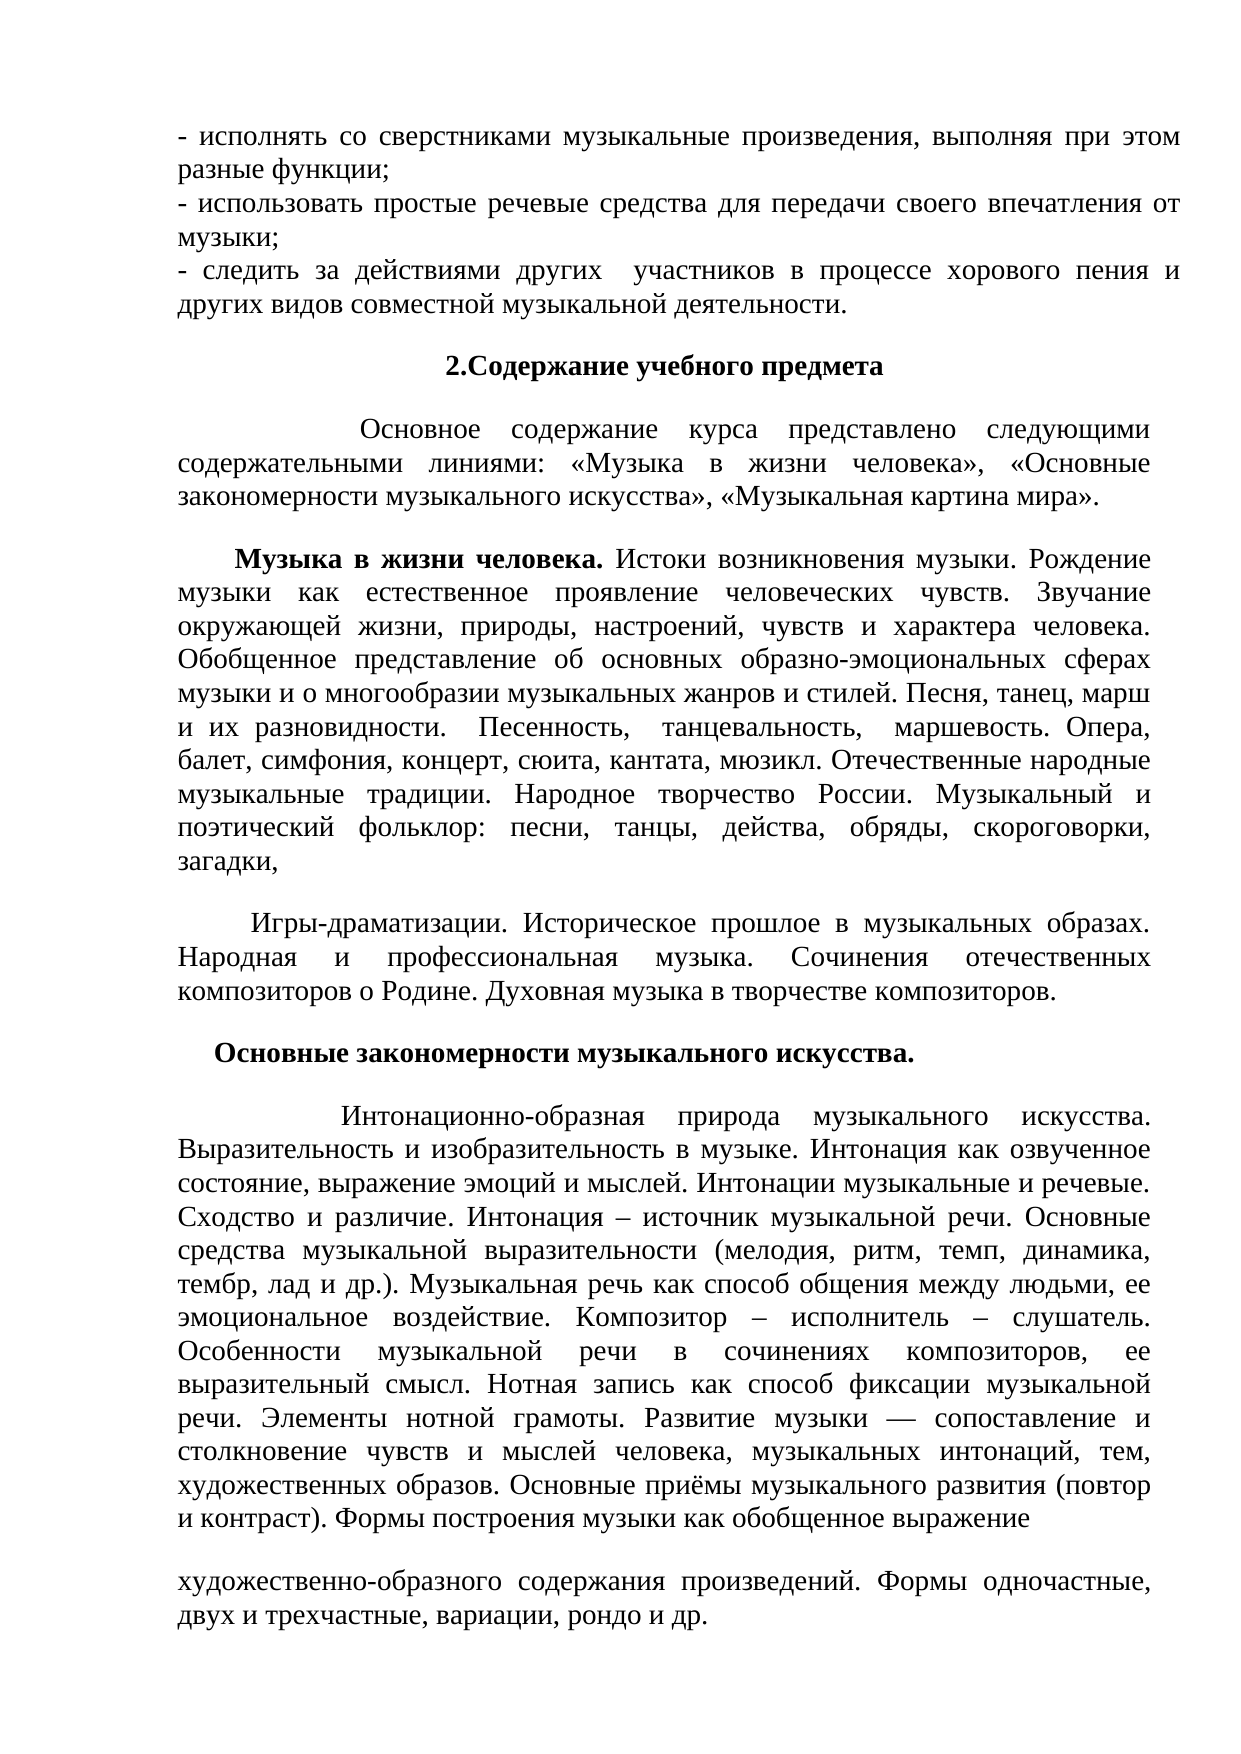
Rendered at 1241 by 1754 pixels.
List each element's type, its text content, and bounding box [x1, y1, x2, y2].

text Игры-драматизации. Историческое прошлое в музыкальных образах. Народная и профессиональная музыка. Сочинения отечественных композиторов о Родине. Духовная музыка в творчестве композиторов. [177, 906, 1152, 1006]
text Основные закономерности музыкального искусства. [177, 1035, 1152, 1069]
text - следить за действиями других участников в процессе хорового пения и других видов совместной музыкальной деятельности. [177, 252, 1181, 319]
text Музыка в жизни человека. Истоки возникновения музыки. Рождение музыки как естественное проявление человеческих чувств. Звучание окружающей жизни, природы, настроений, чувств и характера человека. Обобщенное представление об основных образно-эмоциональных сферах музыки и о многообразии музыкальных жанров и стилей. Песня, танец, марш и их разновидности. Песенность, танцевальность, маршевость. Опера, балет, симфония, концерт, сюита, кантата, мюзикл. Отечественные народные музыкальные традиции. Народное творчество России. Музыкальный и поэтический фольклор: песни, танцы, действа, обряды, скороговорки, загадки, [177, 541, 1152, 876]
text - использовать простые речевые средства для передачи своего впечатления от музыки; [177, 185, 1181, 252]
text Основное содержание курса представлено следующими содержательными линиями: «Музыка в жизни человека», «Основные закономерности музыкального искусства», «Музыкальная картина мира». [177, 411, 1152, 512]
text Интонационно-образная природа музыкального искусства. Выразительность и изобразительность в музыке. Интонация как озвученное состояние, выражение эмоций и мыслей. Интонации музыкальные и речевые. Сходство и различие. Интонация – источник музыкальной речи. Основные средства музыкальной выразительности (мелодия, ритм, темп, динамика, тембр, лад и др.). Музыкальная речь как способ общения между людьми, ее эмоциональное воздействие. Композитор – исполнитель – слушатель. Особенности музыкальной речи в сочинениях композиторов, ее выразительный смысл. Нотная запись как способ фиксации музыкальной речи. Элементы нотной грамоты. Развитие музыки — сопоставление и столкновение чувств и мыслей человека, музыкальных интонаций, тем, художественных образов. Основные приёмы музыкального развития (повтор и контраст). Формы построения музыки как обобщенное выражение [177, 1098, 1152, 1534]
text - исполнять со сверстниками музыкальные произведения, выполняя при этом разные функции; [177, 118, 1181, 185]
text художественно-образного содержания произведений. Формы одночастные, двух и трехчастные, вариации, рондо и др. [177, 1563, 1152, 1630]
text 2.Содержание учебного предмета [177, 348, 1152, 382]
